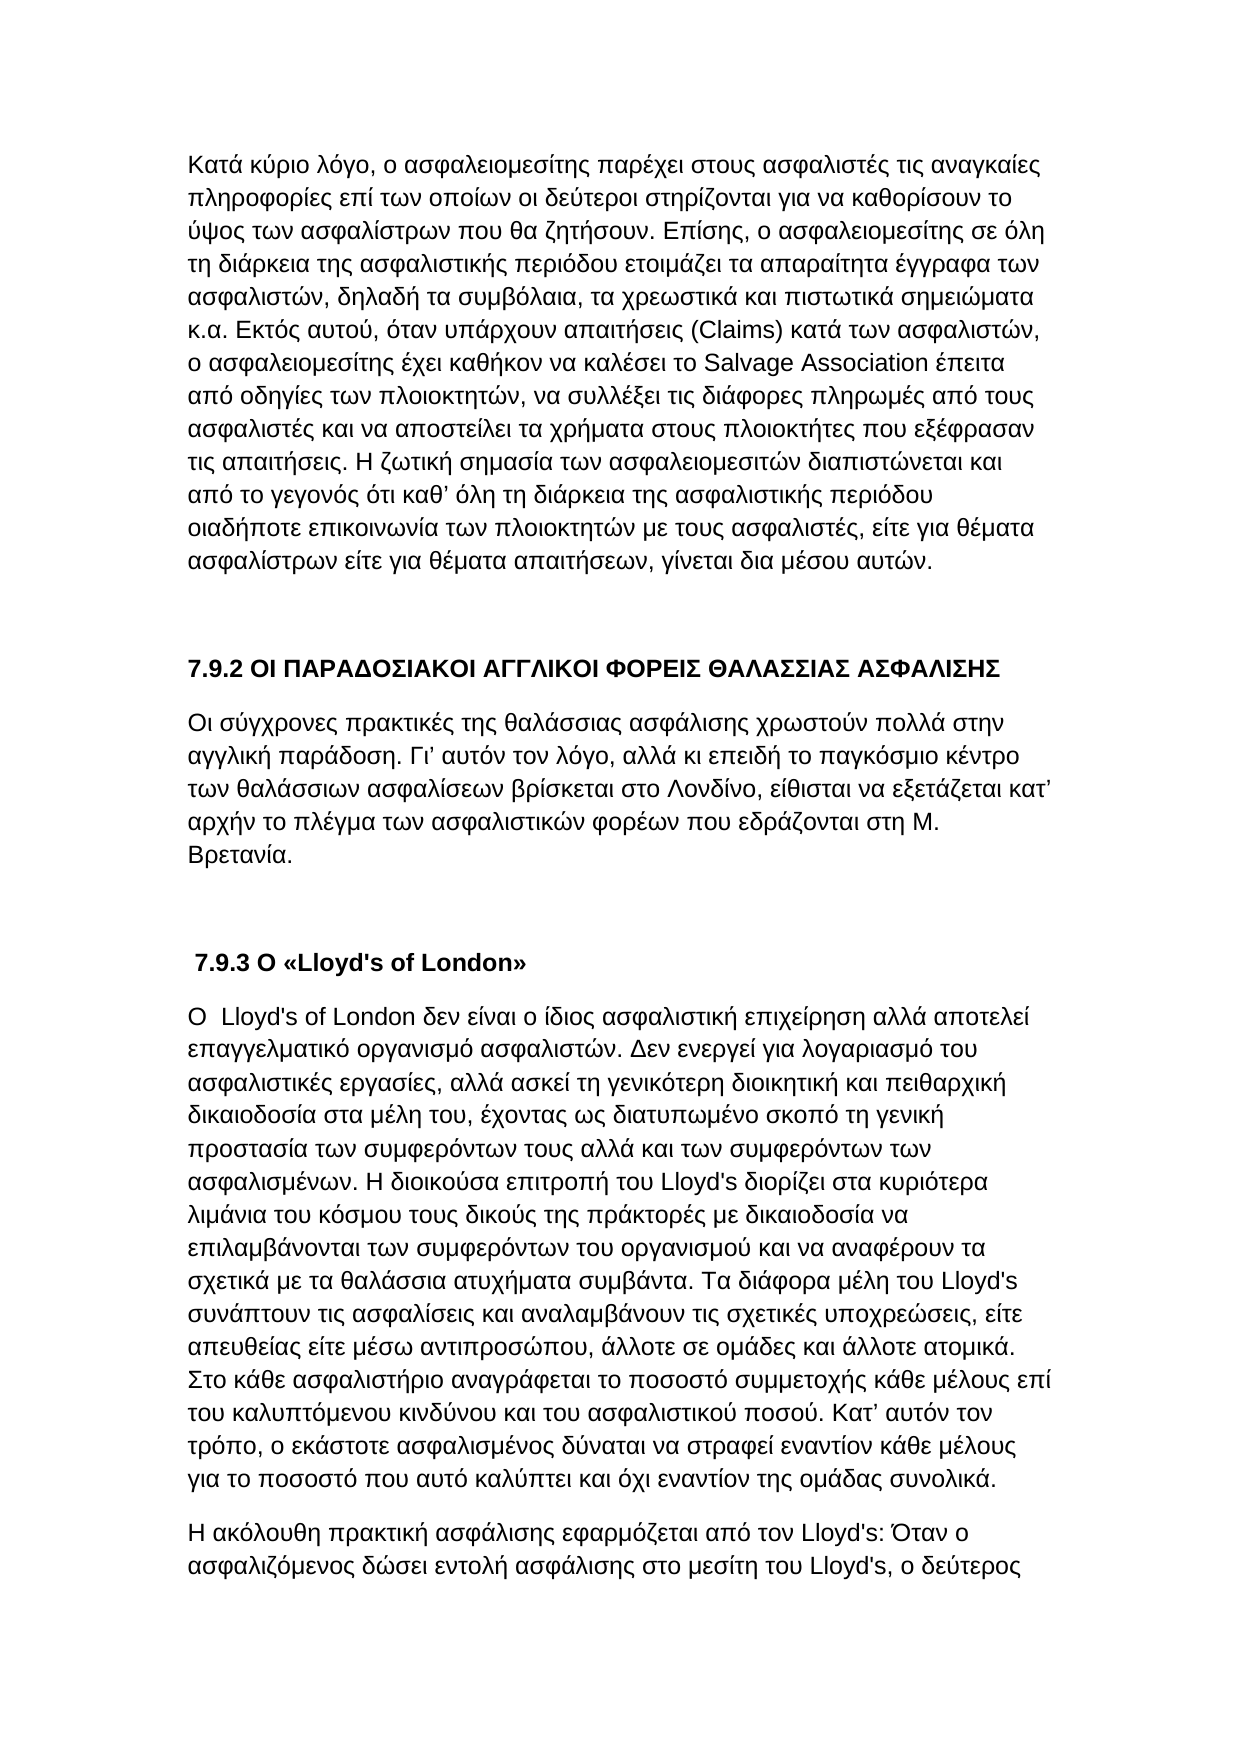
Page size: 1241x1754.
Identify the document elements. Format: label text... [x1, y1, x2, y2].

text 7.9.3 Ο «Lloyd's of London» [187, 948, 1053, 976]
text Κατά κύριο λόγο, ο ασφαλειομεσίτης παρέχει στους ασφαλιστές τις αναγκαίες πληροφορίες επί των οποίων οι δεύτεροι στηρίζονται για να καθορίσουν το ύψος των ασφαλίστρων που θα ζητήσουν. Επίσης, ο ασφαλειομεσίτης σε όλη τη διάρκεια της ασφαλιστικής περιόδου ετοιμάζει τα απαραίτητα έγγραφα των ασφαλιστών, δηλαδή τα συμβόλαια, τα χρεωστικά και πιστωτικά σημειώματα κ.α. Εκτός αυτού, όταν υπάρχουν απαιτήσεις (Claims) κατά των ασφαλιστών, ο ασφαλειομεσίτης έχει καθήκον να καλέσει το Salvage Association έπειτα από οδηγίες των πλοιοκτητών, να συλλέξει τις διάφορες πληρωμές από τους ασφαλιστές και να αποστείλει τα χρήματα στους πλοιοκτήτες που εξέφρασαν τις απαιτήσεις. Η ζωτική σημασία των ασφαλειομεσιτών διαπιστώνεται και από το γεγονός ότι καθ’ όλη τη διάρκεια της ασφαλιστικής περιόδου οιαδήποτε επικοινωνία των πλοιοκτητών με τους ασφαλιστές, είτε για θέματα ασφαλίστρων είτε για θέματα απαιτήσεων, γίνεται δια μέσου αυτών. [187, 150, 1053, 575]
text Ο Lloyd's of London δεν είναι ο ίδιος ασφαλιστική επιχείρηση αλλά αποτελεί επαγγελματικό οργανισμό ασφαλιστών. Δεν ενεργεί για λογαριασμό του ασφαλιστικές εργασίες, αλλά ασκεί τη γενικότερη διοικητική και πειθαρχική δικαιοδοσία στα μέλη του, έχοντας ως διατυπωμένο σκοπό τη γενική προστασία των συμφερόντων τους αλλά και των συμφερόντων των ασφαλισμένων. Η διοικούσα επιτροπή του Lloyd's διορίζει στα κυριότερα λιμάνια του κόσμου τους δικούς της πράκτορές με δικαιοδοσία να επιλαμβάνονται των συμφερόντων του οργανισμού και να αναφέρουν τα σχετικά με τα θαλάσσια ατυχήματα συμβάντα. Τα διάφορα μέλη του Lloyd's συνάπτουν τις ασφαλίσεις και αναλαμβάνουν τις σχετικές υποχρεώσεις, είτε απευθείας είτε μέσω αντιπροσώπου, άλλοτε σε ομάδες και άλλοτε ατομικά. Στο κάθε ασφαλιστήριο αναγράφεται το ποσοστό συμμετοχής κάθε μέλους επί του καλυπτόμενου κινδύνου και του ασφαλιστικού ποσού. Κατ’ αυτόν τον τρόπο, ο εκάστοτε ασφαλισμένος δύναται να στραφεί εναντίον κάθε μέλους για το ποσοστό που αυτό καλύπτει και όχι εναντίον της ομάδας συνολικά. [187, 1001, 1053, 1492]
text 7.9.2 ΟΙ ΠΑΡΑΔΟΣΙΑΚΟΙ ΑΓΓΛΙΚΟΙ ΦΟΡΕΙΣ ΘΑΛΑΣΣΙΑΣ ΑΣΦΑΛΙΣΗΣ [187, 654, 1053, 683]
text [187, 1518, 1053, 1579]
text Οι σύγχρονες πρακτικές της θαλάσσιας ασφάλισης χρωστούν πολλά στην αγγλική παράδοση. Γι’ αυτόν τον λόγο, αλλά κι επειδή το παγκόσμιο κέντρο των θαλάσσιων ασφαλίσεων βρίσκεται στο Λονδίνο, είθισται να εξετάζεται κατ’ αρχήν το πλέγμα των ασφαλιστικών φορέων που εδράζονται στη Μ. Βρετανία. [187, 708, 1053, 869]
